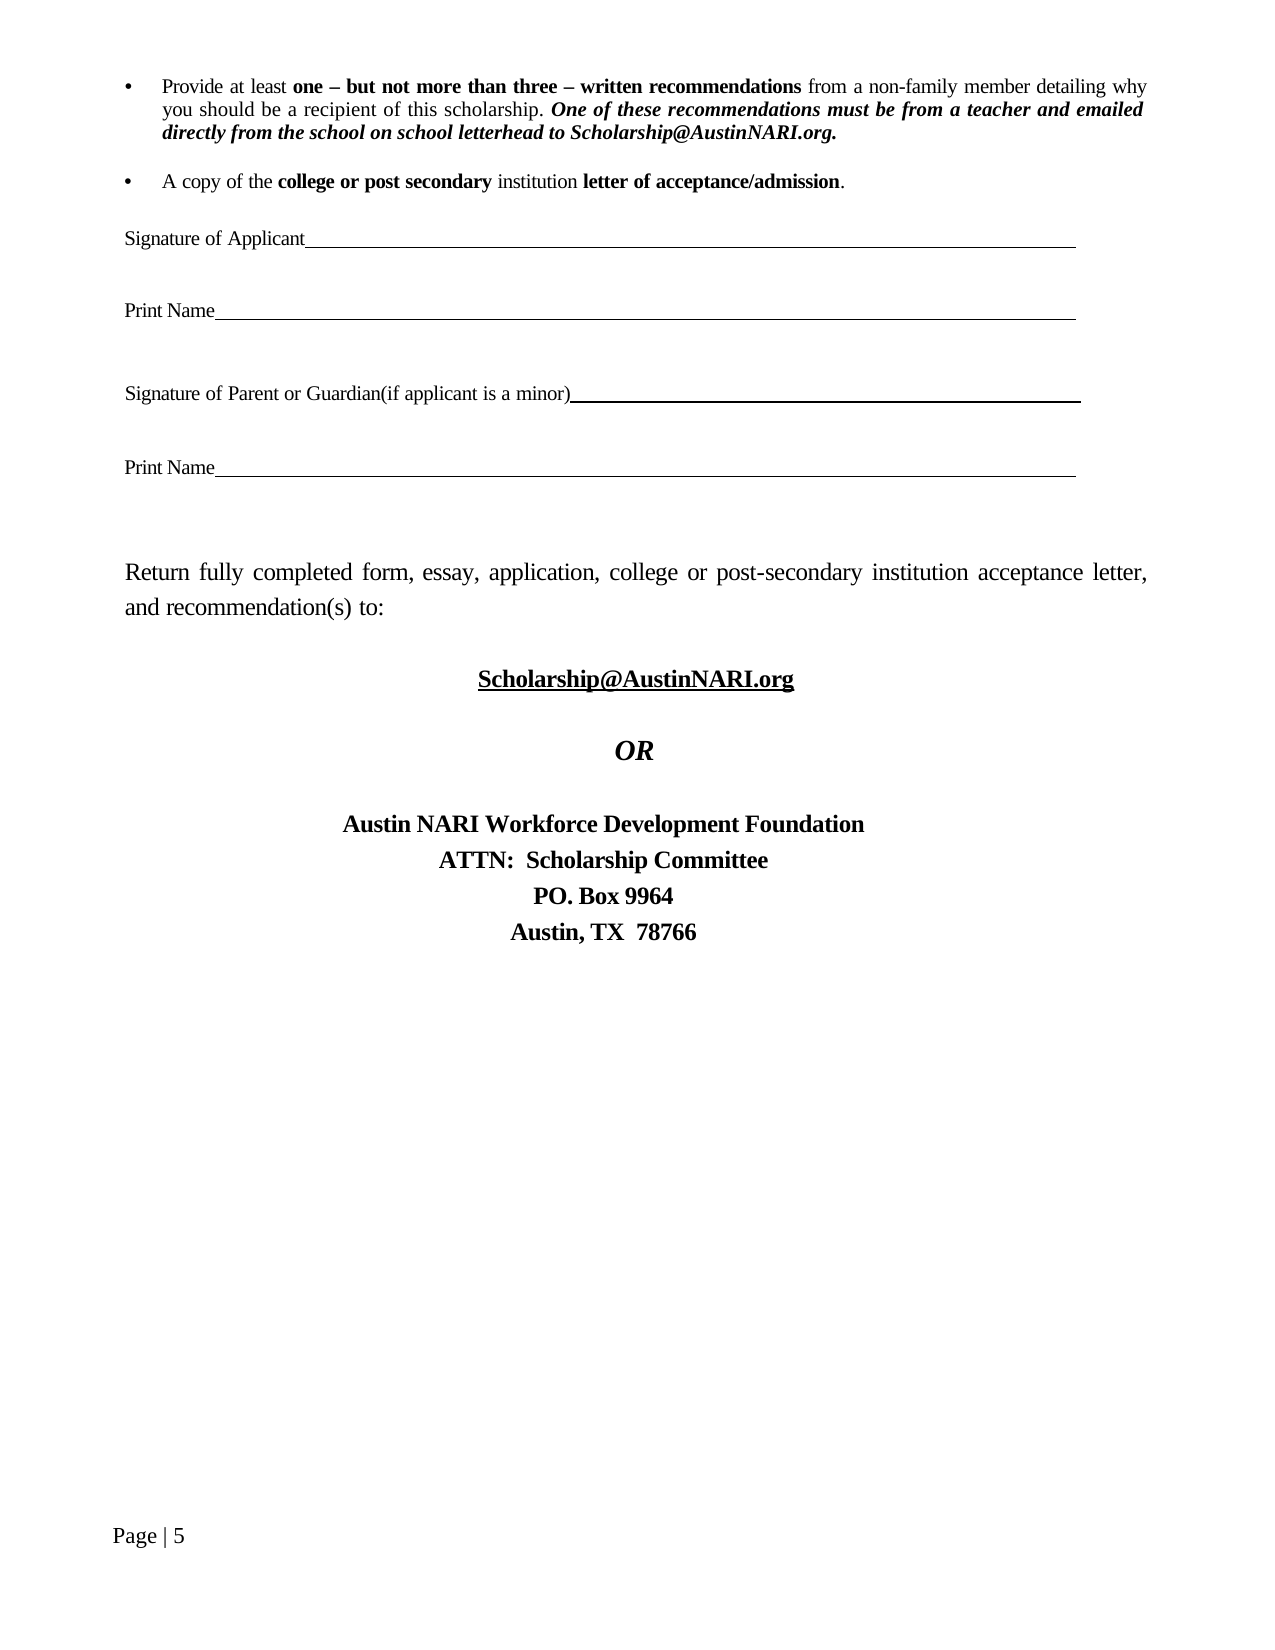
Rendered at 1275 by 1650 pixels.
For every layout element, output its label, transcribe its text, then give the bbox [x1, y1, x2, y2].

text Return fully completed form, essay, application, college or post-secondary institution acceptance letter, and recommendation(s) to: [124, 553, 1147, 622]
text ATTN: Scholarship Committee [124, 841, 1083, 875]
text OR [124, 732, 1147, 767]
text Austin NARI Workforce Development Foundation [124, 804, 1083, 839]
text Print Name [124, 298, 1162, 322]
text Austin, TX 78766 [124, 913, 1083, 948]
text Print Name [124, 455, 1162, 479]
text PO. Box 9964 [124, 877, 1083, 911]
list Provide at least one – but not more than three – written recommendations from a non-family member detailing why you should be a recipient of this scholarship. One of these recommendations must be from a teacher and emailed directly from the school on school letterhead to Scholarship@AustinNARI.org. [124, 75, 1147, 144]
text Scholarship@AustinNARI.org [124, 660, 1147, 694]
text Signature of Parent or Guardian(if applicant is a minor) [124, 372, 1147, 407]
text Signature of Applicant [124, 226, 1162, 250]
list A copy of the college or post secondary institution letter of acceptance/admission. [124, 168, 1162, 193]
